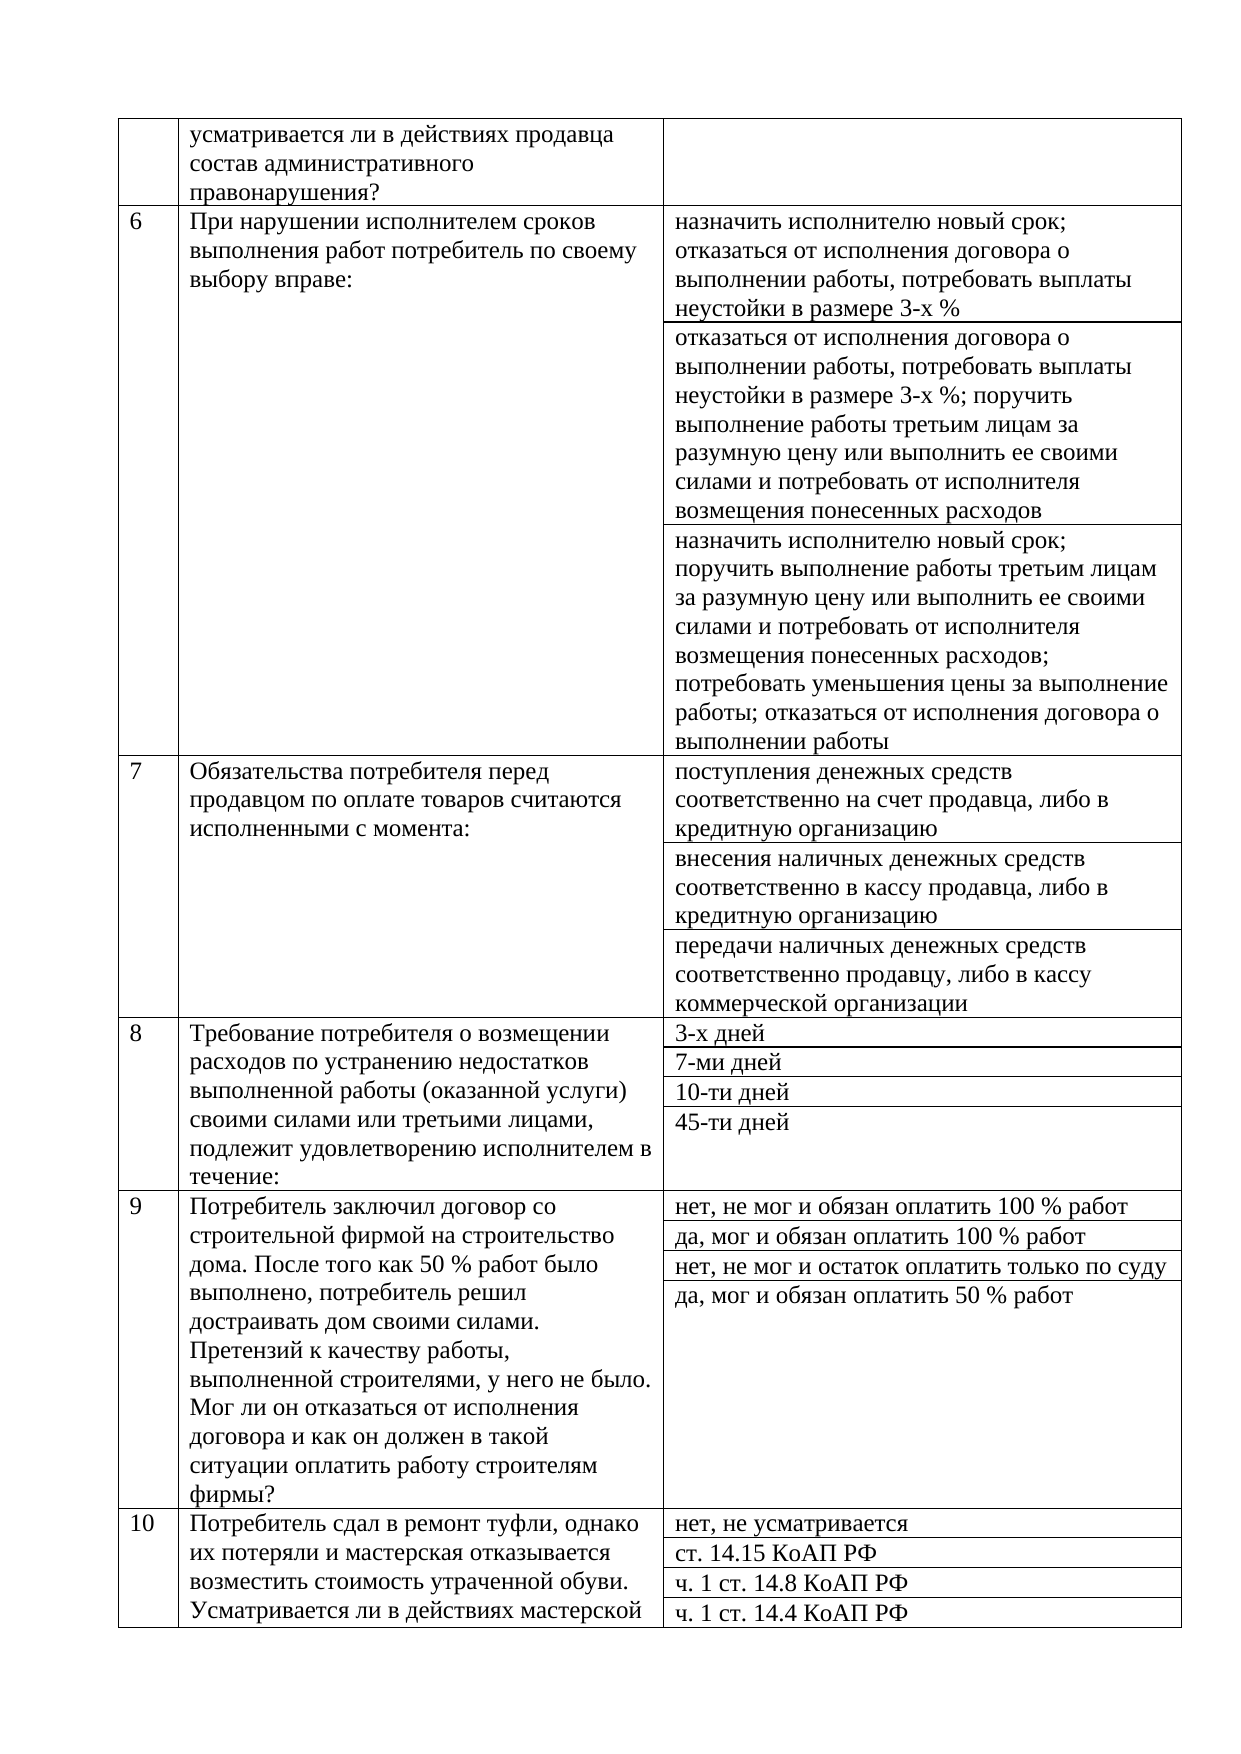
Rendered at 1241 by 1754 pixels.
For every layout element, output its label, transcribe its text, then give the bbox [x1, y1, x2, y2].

table_cell 10-ти дней [664, 1077, 1181, 1106]
table_cell нет, не мог и обязан оплатить 100 % работ [664, 1191, 1181, 1220]
table_cell 6 [119, 206, 178, 755]
table_cell Потребитель сдал в ремонт туфли, однако их потеряли и мастерская отказывается возместить стоимость утраченной обуви. Усматривается ли в действиях мастерской состав административного правонарушения, предусмотренного: [179, 1509, 663, 1627]
table_cell Требование потребителя о возмещении расходов по устранению недостатков выполненной работы (оказанной услуги) своими силами или третьими лицами, подлежит удовлетворению исполнителем в течение: [179, 1018, 663, 1190]
table_cell нет, не усматривается [664, 1509, 1181, 1537]
table_cell 3-х дней [664, 1018, 1181, 1046]
table_cell 9 [119, 1191, 178, 1507]
table_cell 45-ти дней [664, 1107, 1181, 1190]
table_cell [664, 119, 1181, 205]
table_cell 10 [119, 1509, 178, 1627]
table_cell 8 [119, 1018, 178, 1190]
table_cell внесения наличных денежных средств соответственно в кассу продавца, либо в кредитную организацию [664, 843, 1181, 929]
table_cell да, мог и обязан оплатить 100 % работ [664, 1221, 1181, 1250]
table_cell передачи наличных денежных средств соответственно продавцу, либо в кассу коммерческой организации [664, 930, 1181, 1017]
table_cell нет, не мог и остаток оплатить только по суду [664, 1251, 1181, 1279]
table_cell назначить исполнителю новый срок; поручить выполнение работы третьим лицам за разумную цену или выполнить ее своими силами и потребовать от исполнителя возмещения понесенных расходов; потребовать уменьшения цены за выполнение работы; отказаться от исполнения договора о выполнении работы [664, 525, 1181, 755]
table_cell назначить исполнителю новый срок; отказаться от исполнения договора о выполнении работы, потребовать выплаты неустойки в размере 3-х % [664, 206, 1181, 321]
table_cell 7-ми дней [664, 1048, 1181, 1076]
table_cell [664, 1598, 1181, 1627]
table_cell При нарушении исполнителем сроков выполнения работ потребитель по своему выбору вправе: [179, 206, 663, 755]
table_cell 7 [119, 756, 178, 1017]
table_cell да, мог и обязан оплатить 50 % работ [664, 1281, 1181, 1507]
table_cell поступления денежных средств соответственно на счет продавца, либо в кредитную организацию [664, 756, 1181, 842]
table_cell отказаться от исполнения договора о выполнении работы, потребовать выплаты неустойки в размере 3-х %; поручить выполнение работы третьим лицам за разумную цену или выполнить ее своими силами и потребовать от исполнителя возмещения понесенных расходов [664, 323, 1181, 524]
table_cell ст. 14.15 КоАП РФ [664, 1538, 1181, 1567]
table_cell Потребитель заключил договор со строительной фирмой на строительство дома. После того как 50 % работ было выполнено, потребитель решил достраивать дом своими силами. Претензий к качеству работы, выполненной строителями, у него не было. Мог ли он отказаться от исполнения договора и как он должен в такой ситуации оплатить работу строителям фирмы? [179, 1191, 663, 1507]
table_cell ч. 1 ст. 14.8 КоАП РФ [664, 1568, 1181, 1597]
table_cell Обязательства потребителя перед продавцом по оплате товаров считаются исполненными с момента: [179, 756, 663, 1017]
